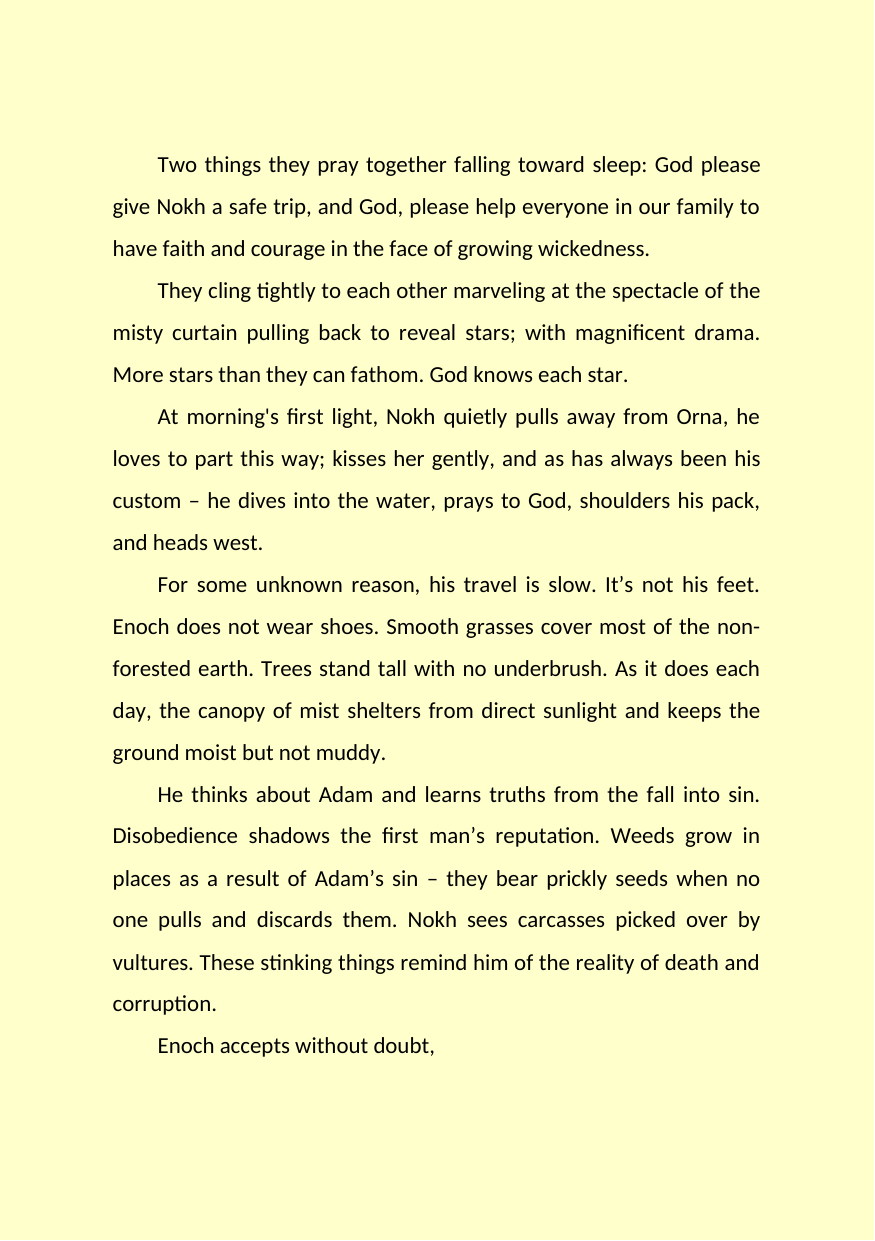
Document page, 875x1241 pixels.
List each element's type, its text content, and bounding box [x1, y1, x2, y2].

text They cling tightly to each other marveling at the spectacle of the misty curtain pulling back to reveal stars; with magnificent drama. More stars than they can fathom. God knows each star. [112, 276, 762, 388]
text Two things they pray together falling toward sleep: God please give Nokh a safe trip, and God, please help everyone in our family to have faith and courage in the face of growing wickedness. [112, 150, 762, 262]
text Enoch accepts without doubt, [112, 1032, 762, 1059]
text At morning's first light, Nokh quietly pulls away from Orna, he loves to part this way; kisses her gently, and as has always been his custom – he dives into the water, prays to God, shoulders his pack, and heads west. [112, 402, 762, 556]
text He thinks about Adam and learns truths from the fall into sin. Disobedience shadows the first man’s reputation. Weeds grow in places as a result of Adam’s sin – they bear prickly seeds when no one pulls and discards them. Nokh sees carcasses picked over by vultures. These stinking things remind him of the reality of death and corruption. [112, 780, 762, 1018]
text For some unknown reason, his travel is slow. It’s not his feet. Enoch does not wear shoes. Smooth grasses cover most of the non-forested earth. Trees stand tall with no underbrush. As it does each day, the canopy of mist shelters from direct sunlight and keeps the ground moist but not muddy. [112, 570, 762, 766]
